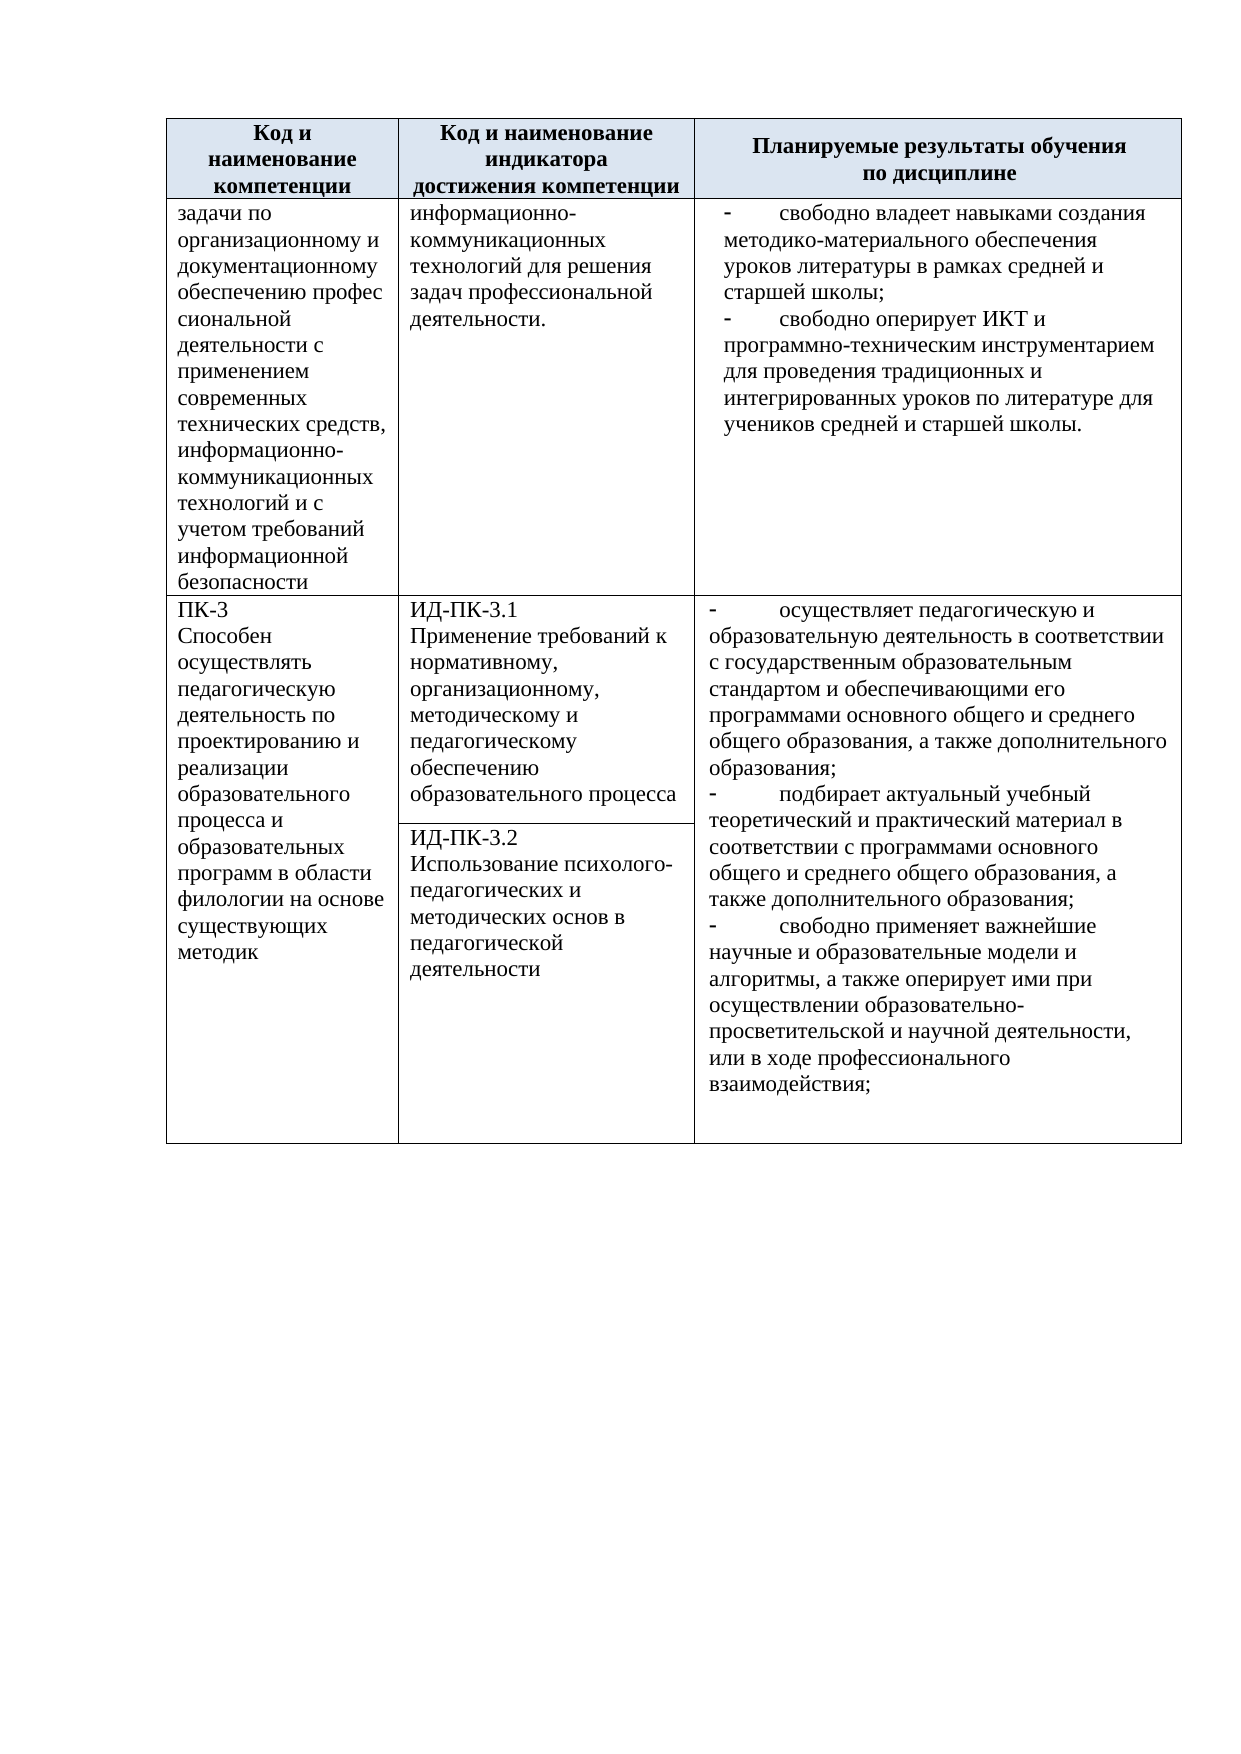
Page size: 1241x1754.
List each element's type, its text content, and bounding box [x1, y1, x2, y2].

table_header Код и наименование индикатора достижения компетенции [399, 119, 694, 198]
table_cell ИД-ПК-3.2 Использование психолого-педагогических и методических основ в педагогической деятельности [399, 824, 694, 1143]
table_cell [167, 199, 398, 594]
table_cell осуществляет педагогическую и образовательную деятельность в соответствии с государственным образовательным стандартом и обеспечивающими его программами основного общего и среднего общего образования, а также дополнительного образования; подбирает актуальный учебный теоретический и практический материал в соответствии с программами основного общего и среднего общего образования, а также дополнительного образования; свободно применяет важнейшие научные и образовательные модели и алгоритмы, а также оперирует ими при осуществлении образовательно-просветительской и научной деятельности, или в ходе профессионального взаимодействия; владеет навыком построения уроков, составления конспектов уроков по литературе в средней и старшей школе и оформляет их в соответствии с нормативными документами; знает методические основы преподавания литературы и применяет на практике разные методики обучения литературе в старшей и средней школе; применяет психолого-педагогические методики, формирующие не только рассудочное, эмпирическое, но и творческое мышление учащихся, способствующее их личностному развитию; применяет полученные в профессиональной области знания для создания традиционных и компьютерных курсов по литературе и смежным литературоведческим дисциплинам; обладает необходимыми навыками для создания традиционных и компьютерных методов оценивания знаний учащихся. [695, 596, 1181, 1143]
table_header Планируемые результаты обучения по дисциплине [695, 119, 1181, 198]
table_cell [695, 199, 1181, 594]
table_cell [399, 199, 694, 594]
table_cell ИД-ПК-3.1 Применение требований к нормативному, организационному, методическому и педагогическому обеспечению образовательного процесса [399, 596, 694, 823]
table_header Код и наименование компетенции [167, 119, 398, 198]
table_cell ПК-3 Способен осуществлять педагогическую деятельность по проектированию и реализации образовательного процесса и образовательных программ в области филологии на основе существующих методик [167, 596, 398, 1143]
